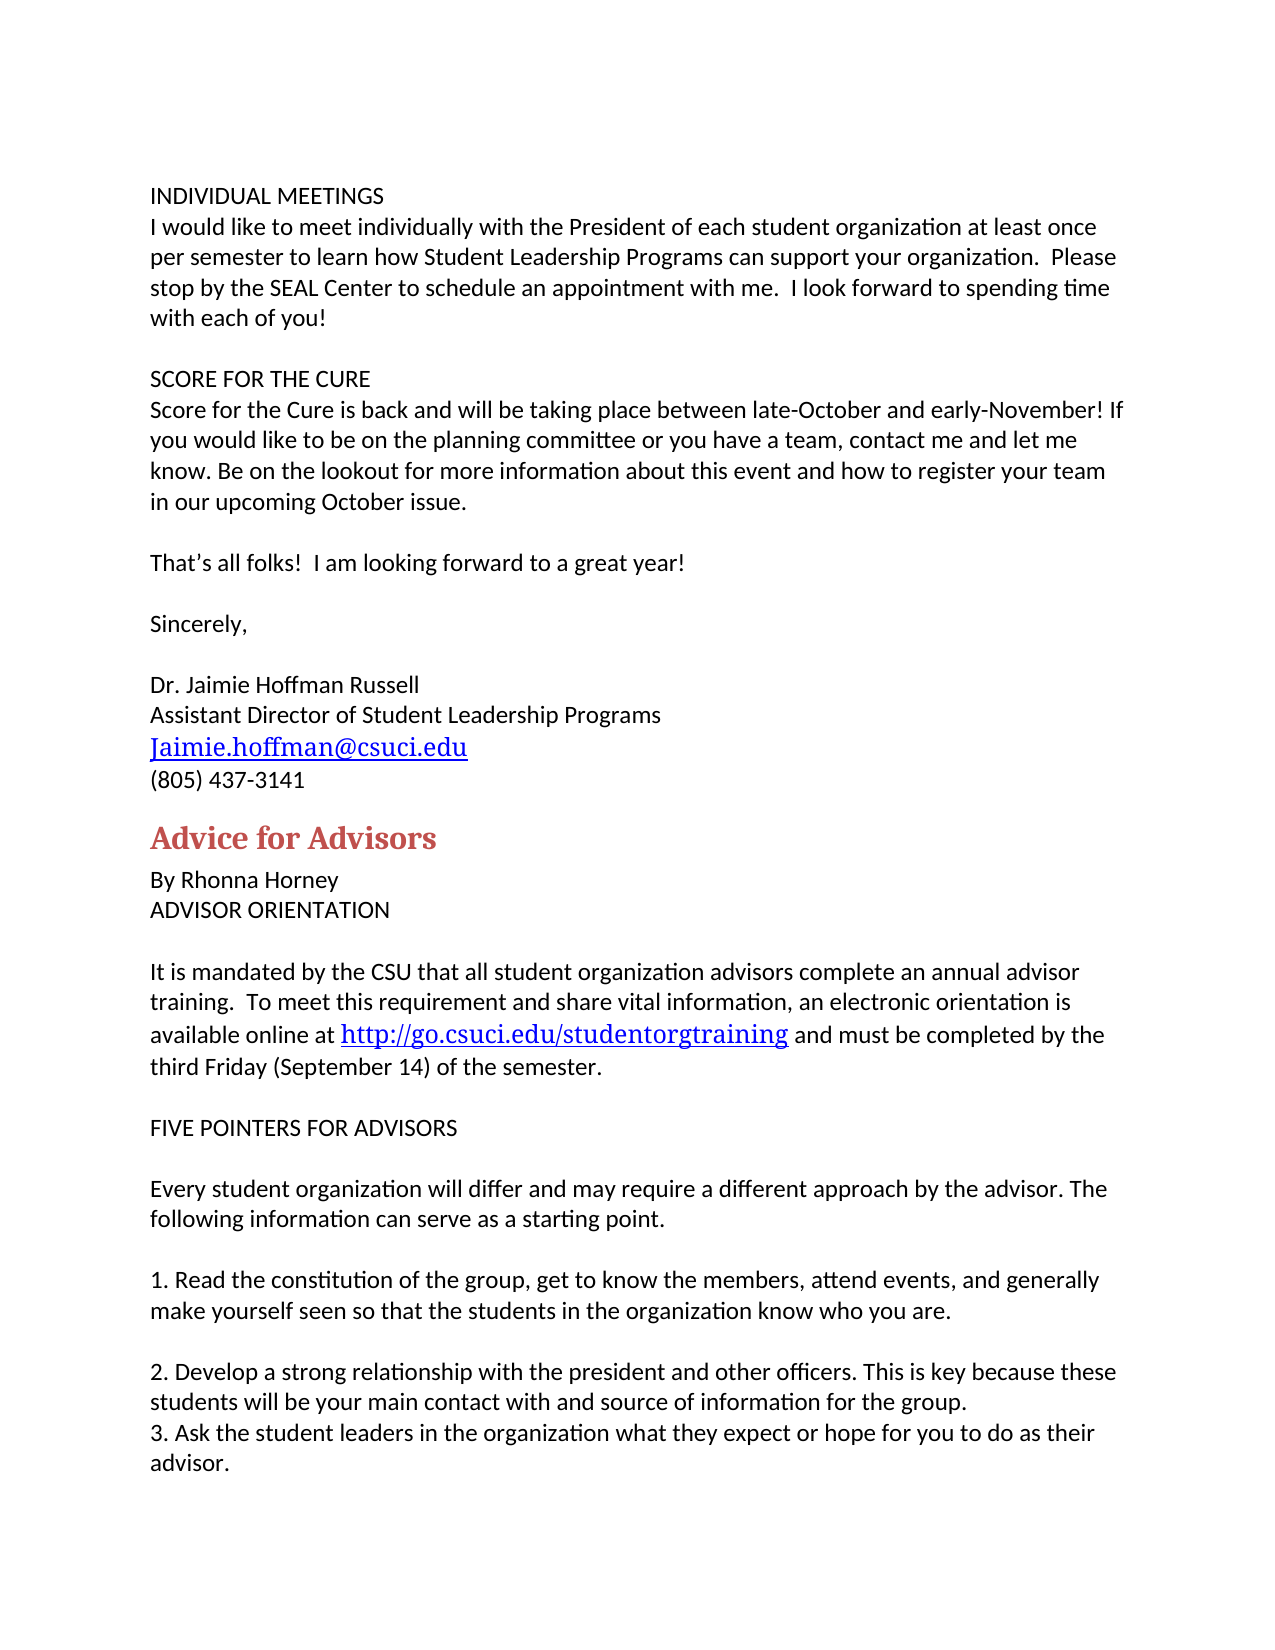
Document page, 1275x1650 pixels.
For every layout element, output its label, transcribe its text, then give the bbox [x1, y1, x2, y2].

text Every student organization will differ and may require a different approach by the advisor. The following information can serve as a starting point. [150, 1173, 1125, 1234]
subtitle Advice for Advisors [150, 819, 1125, 858]
text FIVE POINTERS FOR ADVISORS [150, 1112, 1125, 1142]
text Score for the Cure is back and will be taking place between late-October and early-November! If you would like to be on the planning committee or you have a team, contact me and let me know. Be on the lookout for more information about this event and how to register your team in our upcoming October issue. [150, 394, 1125, 516]
text (805) 437-3141 [150, 764, 1125, 794]
text 2. Develop a strong relationship with the president and other officers. This is key because these students will be your main contact with and source of information for the group. [150, 1356, 1125, 1417]
text INDIVIDUAL MEETINGS [150, 181, 1125, 211]
text Assistant Director of Student Leadership Programs [150, 699, 1125, 730]
text By Rhonna Horney [150, 864, 1125, 894]
text That’s all folks! I am looking forward to a great year! [150, 547, 1125, 577]
text I would like to meet individually with the President of each student organization at least once per semester to learn how Student Leadership Programs can support your organization. Please stop by the SEAL Center to schedule an appointment with me. I look forward to spending time with each of you! [150, 211, 1125, 333]
text Dr. Jaimie Hoffman Russell [150, 669, 1125, 699]
text SCORE FOR THE CURE [150, 364, 1125, 394]
text ADVISOR ORIENTATION [150, 894, 1125, 925]
text 3. Ask the student leaders in the organization what they expect or hope for you to do as their advisor. [150, 1417, 1125, 1478]
text 1. Read the constitution of the group, get to know the members, attend events, and generally make yourself seen so that the students in the organization know who you are. [150, 1264, 1125, 1325]
text Jaimie.hoffman@csuci.edu [150, 730, 1125, 764]
text It is mandated by the CSU that all student organization advisors complete an annual advisor training. To meet this requirement and share vital information, an electronic orientation is available online at http://go.csuci.edu/studentorgtraining and must be completed by the third Friday (September 14) of the semester. [150, 956, 1125, 1081]
text Sincerely, [150, 608, 1125, 638]
